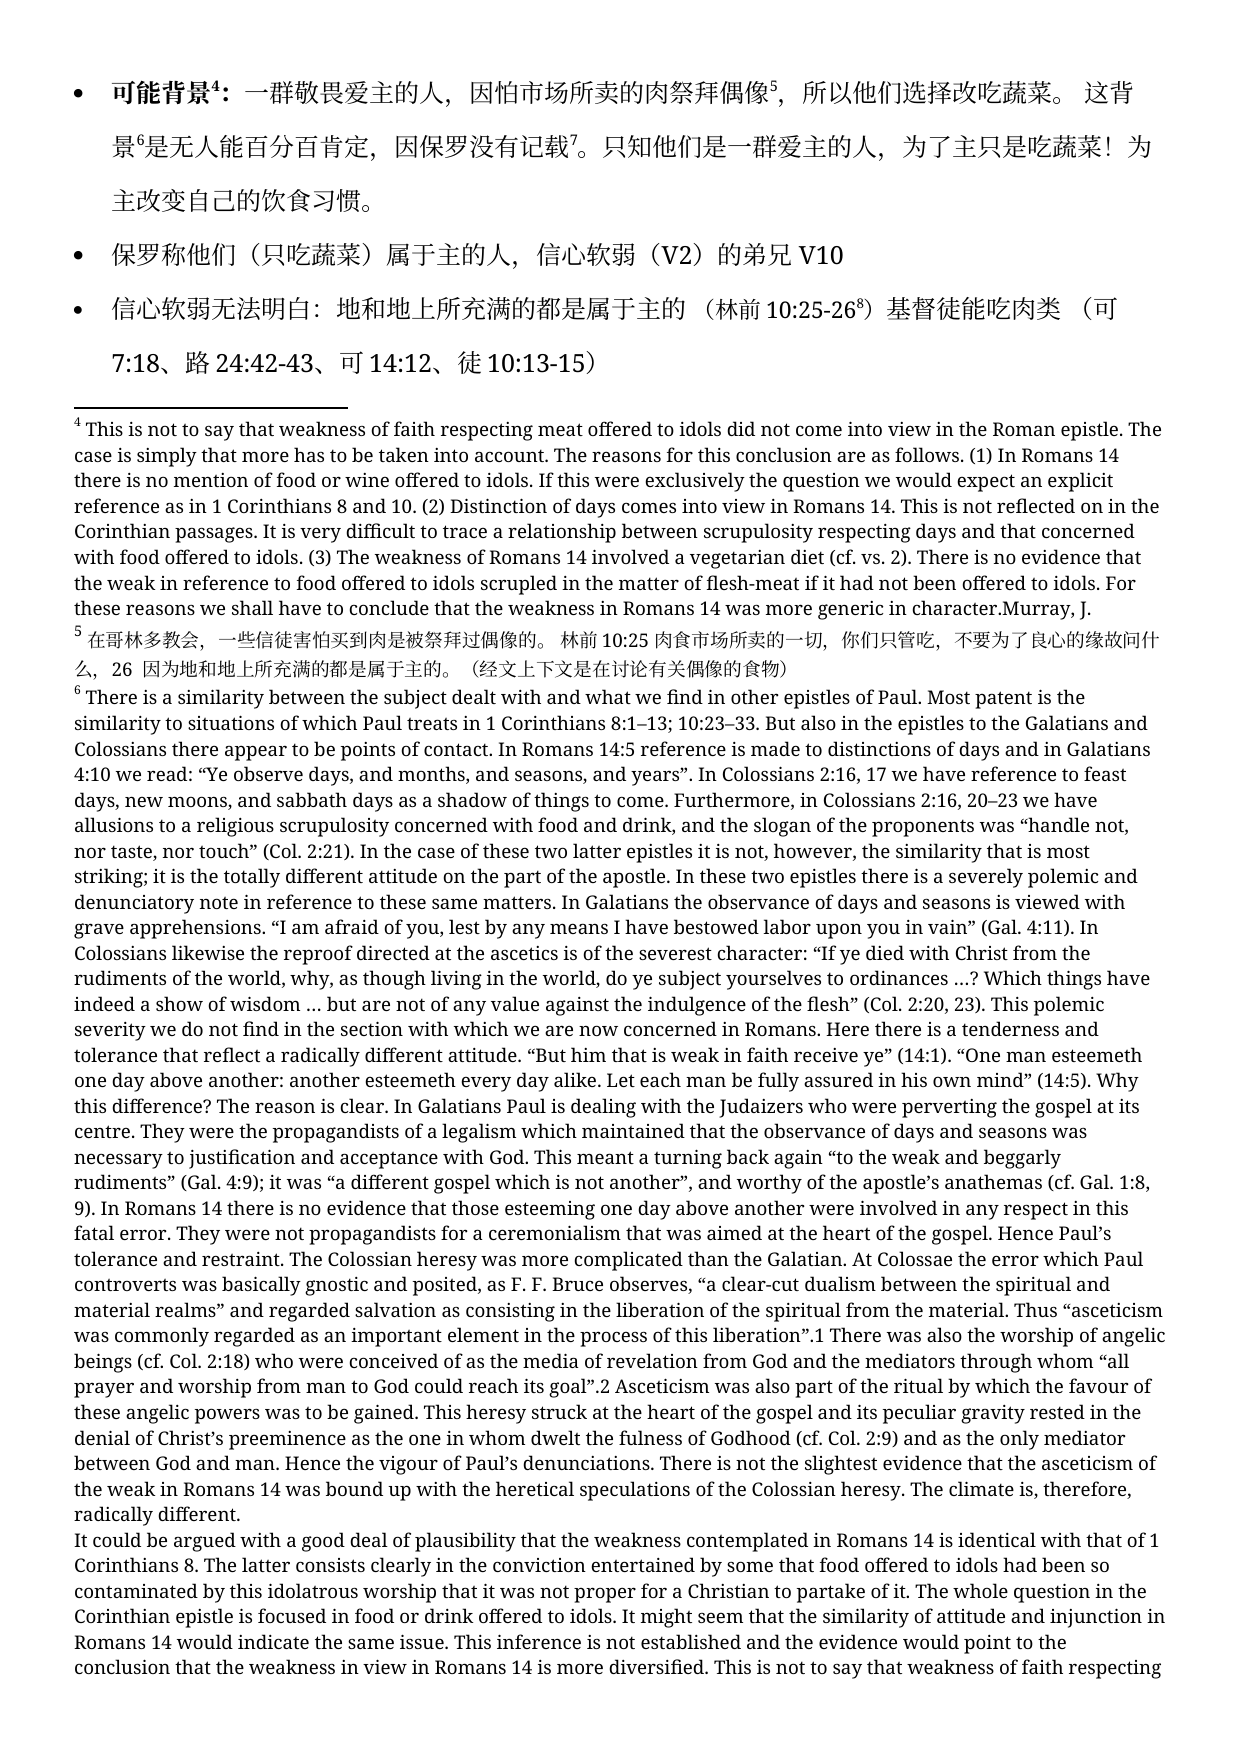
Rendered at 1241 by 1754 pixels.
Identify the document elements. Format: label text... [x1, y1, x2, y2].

list 信心软弱无法明白：地和地上所充满的都是属于主的 （林前10:25-26）基督徒能吃肉类 （可7:18、路24:42-43、可14:12、徒10:13-15） [74, 290, 1166, 380]
list 可能背景：一群敬畏爱主的人，因怕市场所卖的肉祭拜偶像，所以他们选择改吃蔬菜。 这背景是无人能百分百肯定，因保罗没有记载。只知他们是一群爱主的人，为了主只是吃蔬菜！为主改变自己的饮食习惯。 [74, 74, 1166, 218]
list 保罗称他们（只吃蔬菜）属于主的人，信心软弱（V2）的弟兄 V10 [74, 236, 1166, 272]
